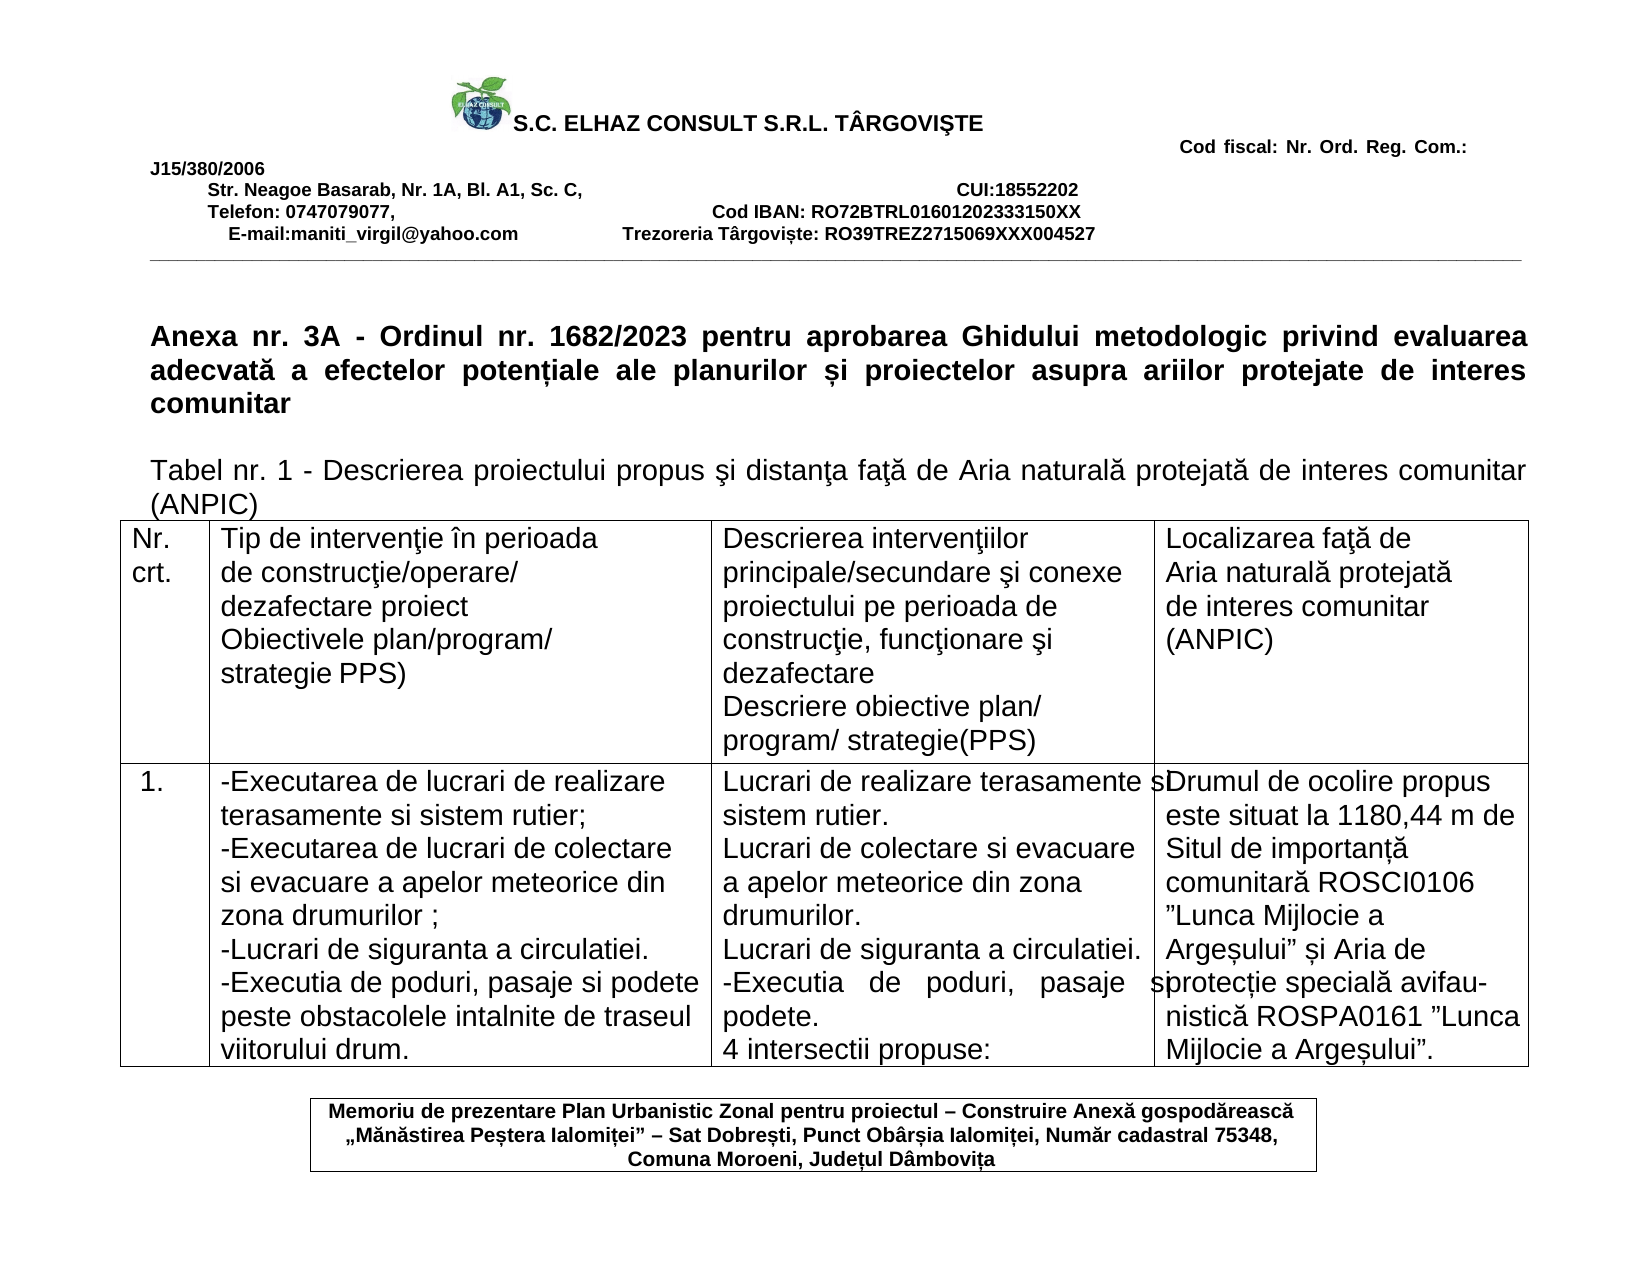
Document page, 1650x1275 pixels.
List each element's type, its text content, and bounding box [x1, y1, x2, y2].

picture [449, 75, 513, 132]
table_header Localizarea faţă de Aria naturală protejată de interes comunitar (ANPIC) [1155, 521, 1528, 763]
text Anexa nr. 3A - Ordinul nr. 1682/2023 pentru aprobarea Ghidului metodologic privind evaluarea adecvată a efectelor potențiale ale planurilor și proiectelor asupra ariilor protejate de interes comunitar [150, 319, 1529, 420]
table_header Nr. crt. [121, 521, 209, 763]
table_header Tip de intervenţie în perioada de construcţie/operare/ dezafectare proiect Obiectivele plan/program/ strategie PPS) [210, 521, 711, 763]
table_header Descrierea intervenţiilor principale/secundare şi conexe proiectului pe perioada de construcţie, funcţionare şi dezafectare Descriere obiective plan/ program/ strategie(PPS) [712, 521, 1154, 763]
text Tabel nr. 1 - Descrierea proiectului propus şi distanţa faţă de Aria naturală protejată de interes comunitar (ANPIC) [150, 453, 1529, 520]
table_cell 1. 2. [121, 764, 209, 1066]
